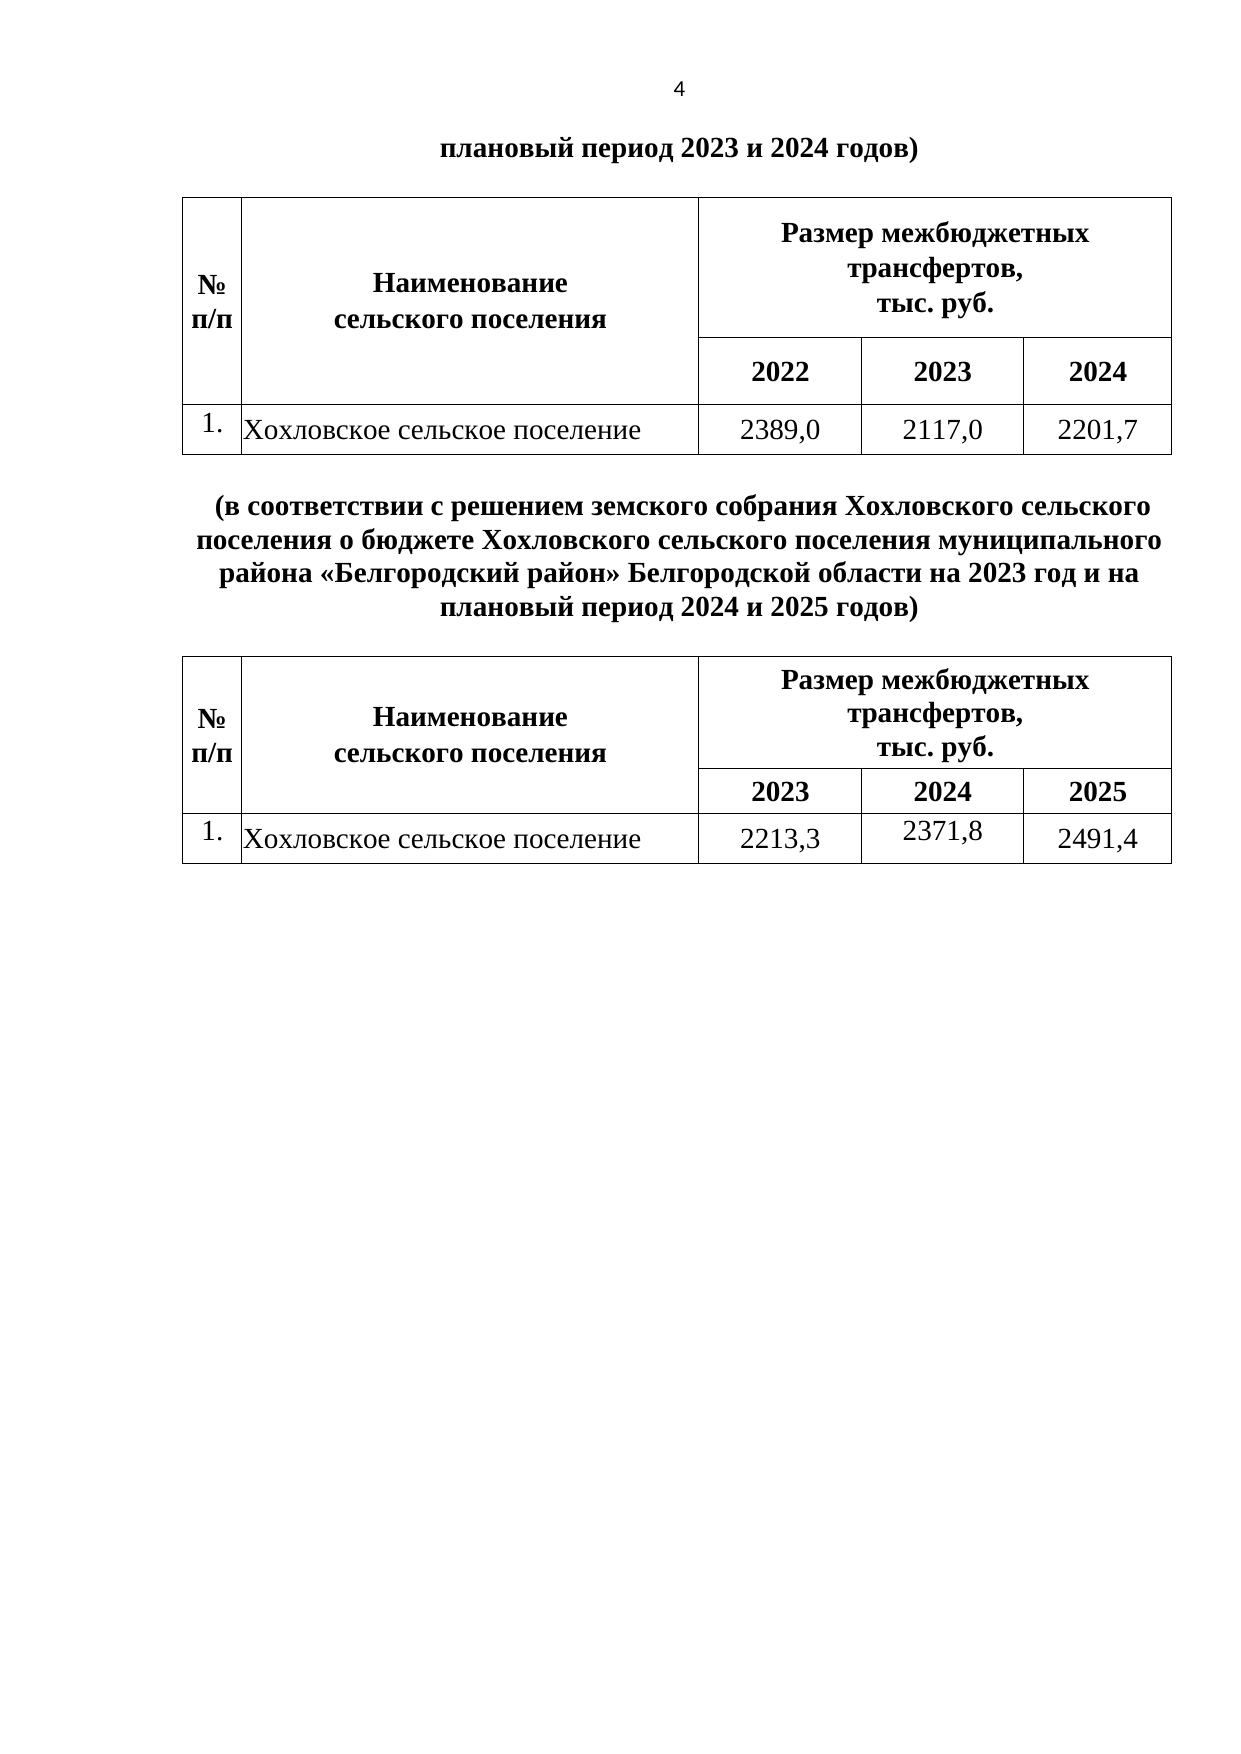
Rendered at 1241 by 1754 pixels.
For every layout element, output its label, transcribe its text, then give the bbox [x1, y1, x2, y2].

table_cell 2025 [1024, 769, 1171, 812]
table_header Размер межбюджетных трансфертов, тыс. руб. [699, 198, 1171, 337]
table_header Наименование сельского поселения [242, 657, 698, 812]
table_cell 2024 [862, 769, 1023, 812]
table_header Размер межбюджетных трансфертов, тыс. руб. [699, 657, 1171, 767]
table_header № п/п [183, 198, 241, 404]
table_cell 1. [183, 405, 241, 454]
table_cell 2117,0 [862, 405, 1023, 454]
table_cell Хохловское сельское поселение [242, 405, 698, 454]
table_cell 2023 [862, 338, 1023, 404]
table_cell 1. [183, 814, 241, 863]
text (в соответствии с решением земского собрания Хохловского сельского поселения о бюджете Хохловского сельского поселения муниципального района «Белгородский район» Белгородской области на 2023 год и на плановый период 2024 и 2025 годов) [177, 488, 1181, 623]
table_cell 2201,7 [1024, 405, 1171, 454]
table_cell Хохловское сельское поселение [242, 814, 698, 863]
table_cell 2023 [699, 769, 861, 812]
table_cell 2022 [699, 338, 861, 404]
table_cell [1172, 813, 1176, 863]
table_cell 2491,4 [1024, 814, 1171, 863]
table_header Наименование сельского поселения [242, 198, 698, 404]
table_cell 2213,3 [699, 814, 861, 863]
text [177, 130, 1181, 163]
table_cell 2389,0 [699, 405, 861, 454]
table_cell 2371,8 [862, 814, 1023, 863]
table_header № п/п [183, 657, 241, 812]
table_cell [1172, 404, 1176, 454]
table_cell [1172, 768, 1176, 812]
table_cell 2024 [1024, 338, 1171, 404]
table_cell [1172, 337, 1176, 404]
